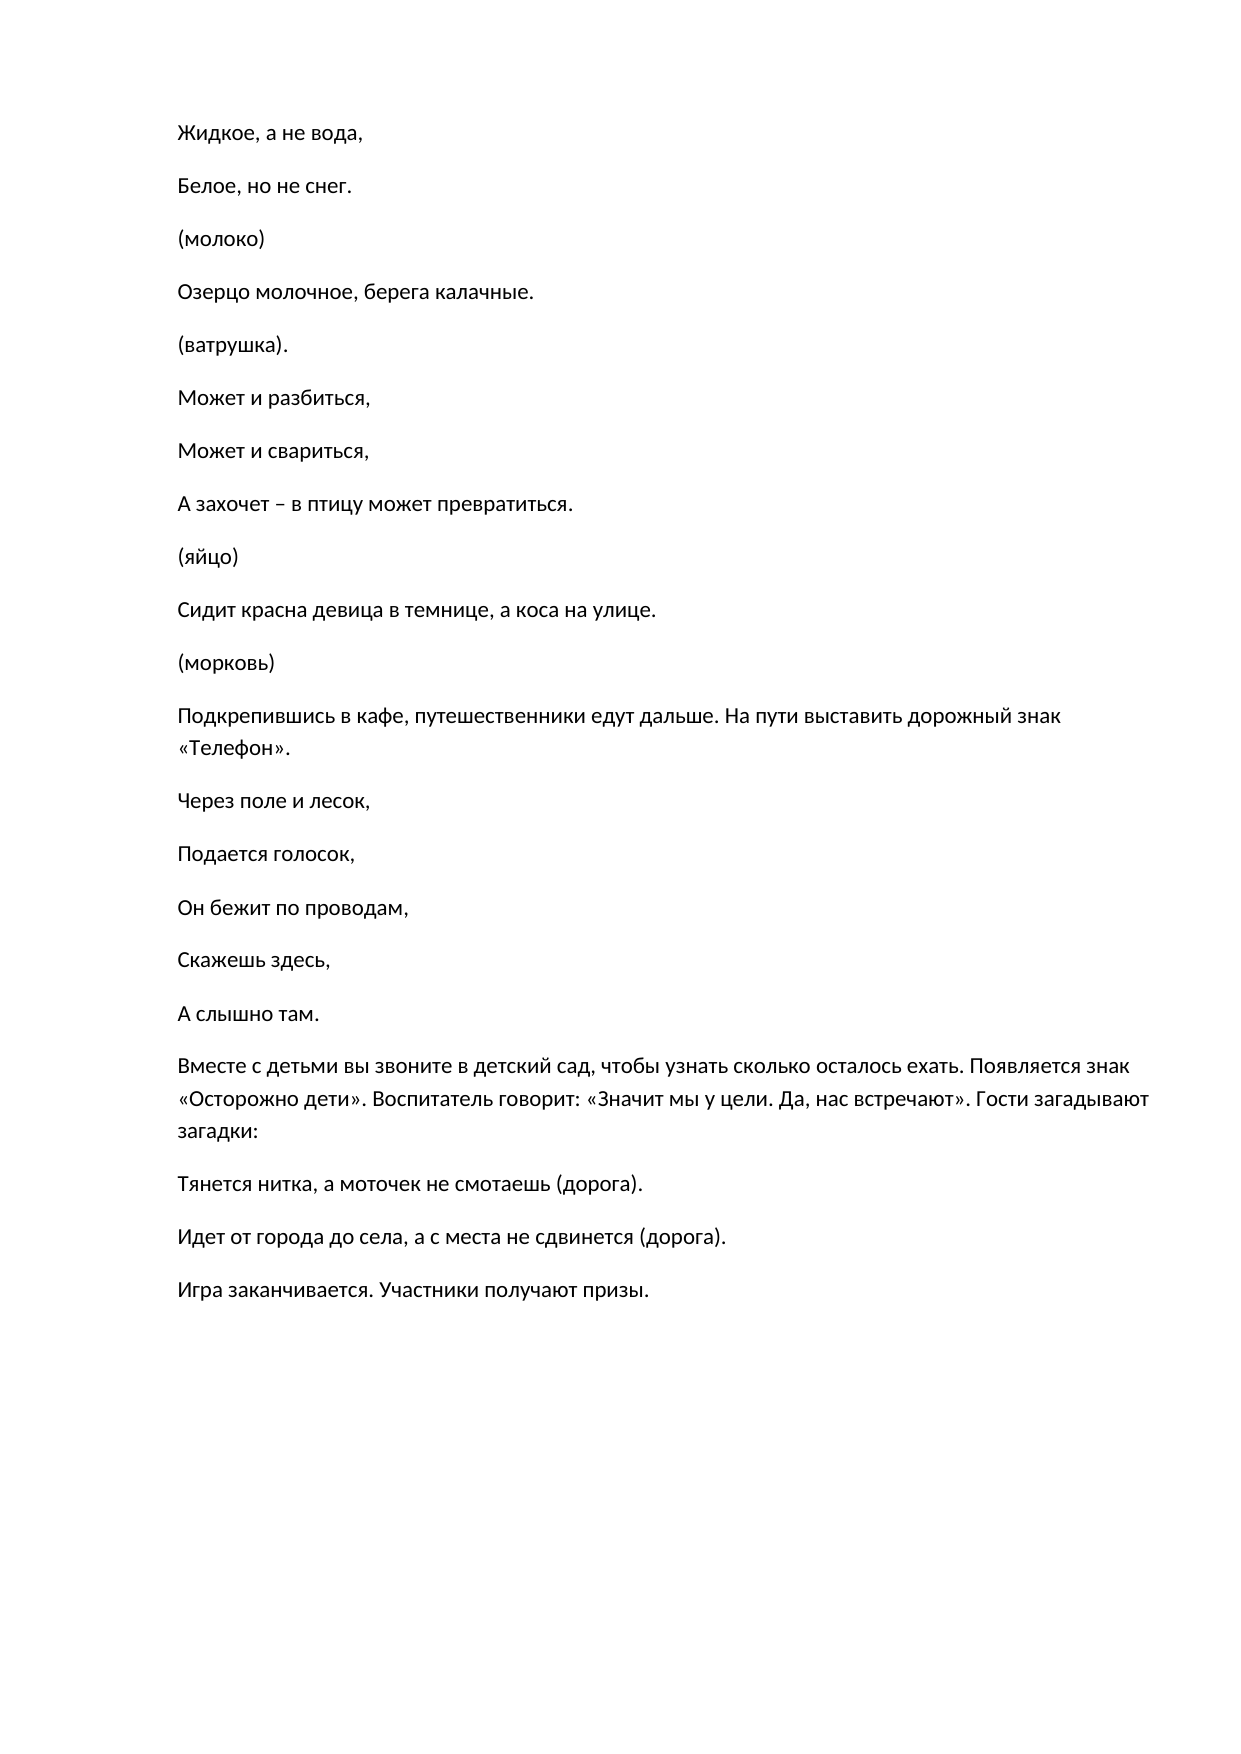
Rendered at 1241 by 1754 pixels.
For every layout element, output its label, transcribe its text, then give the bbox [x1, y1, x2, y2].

text (молоко) [177, 224, 1152, 252]
text Озерцо молочное, берега калачные. [177, 277, 1152, 305]
text Белое, но не снег. [177, 171, 1152, 199]
text А слышно там. [177, 999, 1152, 1027]
text А захочет – в птицу может превратиться. [177, 489, 1152, 517]
text (яйцо) [177, 542, 1152, 570]
text Скажешь здесь, [177, 946, 1152, 974]
text Идет от города до села, а с места не сдвинется (дорога). [177, 1222, 1152, 1250]
text Через поле и лесок, [177, 787, 1152, 814]
text Он бежит по проводам, [177, 893, 1152, 921]
text Жидкое, а не вода, [177, 118, 1152, 146]
text (морковь) [177, 648, 1152, 676]
text Вместе с детьми вы звоните в детский сад, чтобы узнать сколько осталось ехать. Появляется знак «Осторожно дети». Воспитатель говорит: «Значит мы у цели. Да, нас встречают». Гости загадывают загадки: [177, 1052, 1152, 1144]
text Тянется нитка, а моточек не смотаешь (дорога). [177, 1169, 1152, 1197]
text Может и свариться, [177, 436, 1152, 464]
text Игра заканчивается. Участники получают призы. [177, 1275, 1152, 1303]
text (ватрушка). [177, 330, 1152, 358]
text Может и разбиться, [177, 383, 1152, 411]
text Подкрепившись в кафе, путешественники едут дальше. На пути выставить дорожный знак «Телефон». [177, 701, 1152, 762]
text Сидит красна девица в темнице, а коса на улице. [177, 595, 1152, 623]
text Подается голосок, [177, 839, 1152, 868]
